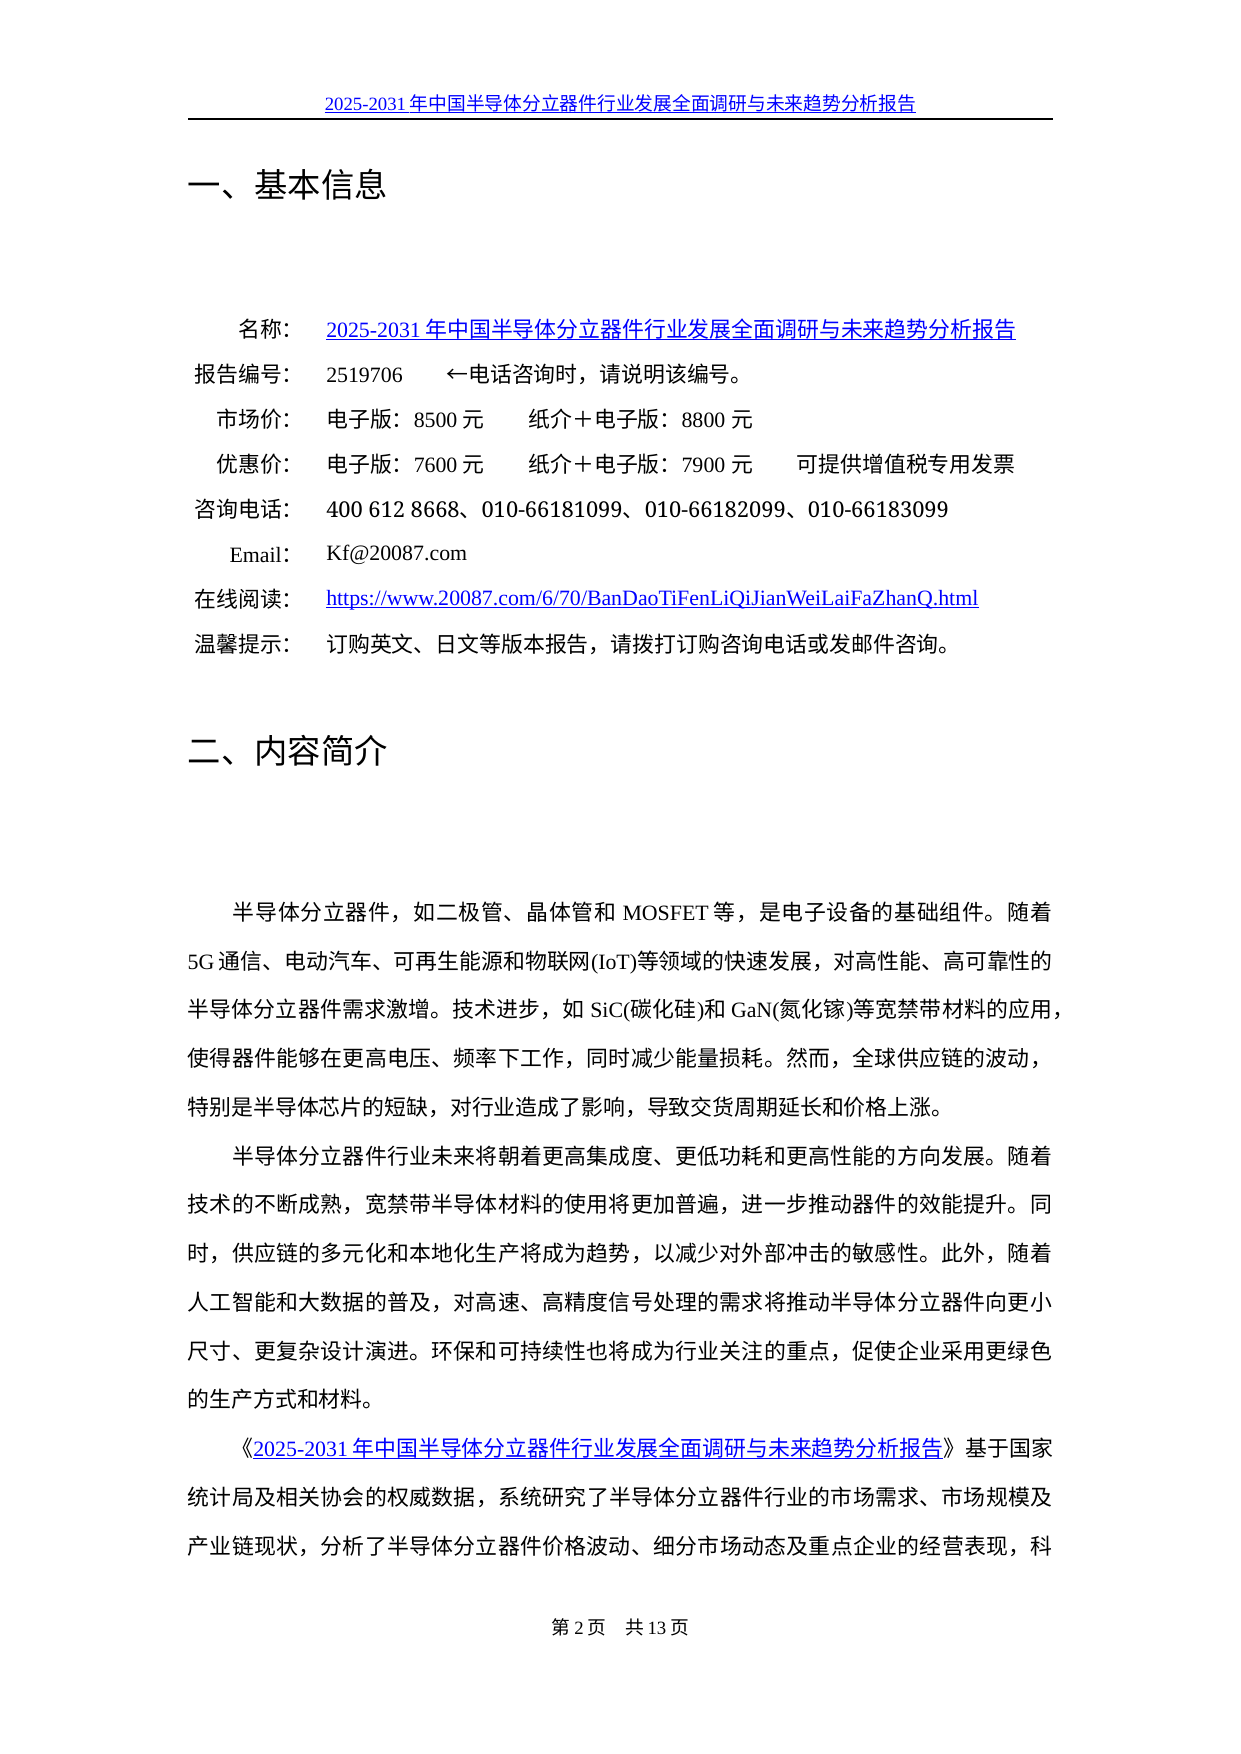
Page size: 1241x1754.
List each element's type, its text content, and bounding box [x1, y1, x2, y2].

table_cell 报告编号： [167, 357, 315, 402]
table_cell 市场价： [167, 402, 315, 447]
table_cell 电子版：8500 元 纸介＋电子版：8800 元 [315, 402, 1073, 447]
table_cell 咨询电话： [167, 492, 315, 537]
table_cell 优惠价： [167, 447, 315, 492]
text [187, 894, 1053, 1561]
table_cell Email： [167, 537, 315, 582]
title 二、内容简介 [187, 717, 1053, 782]
table_header 2025-2031年中国半导体分立器件行业发展全面调研与未来趋势分析报告 [315, 312, 1073, 357]
table_cell 订购英文、日文等版本报告，请拨打订购咨询电话或发邮件咨询。 [315, 627, 1073, 672]
table_cell 2519706 ←电话咨询时，请说明该编号。 [315, 357, 1073, 402]
title 一、基本信息 [187, 150, 1053, 215]
table_cell Kf@20087.com [315, 537, 1073, 582]
table_cell 400 612 8668、010-66181099、010-66182099、010-66183099 [315, 492, 1073, 537]
table_cell 在线阅读： [167, 582, 315, 627]
table_cell 温馨提示： [167, 627, 315, 672]
table_header 名称： [167, 312, 315, 357]
table_cell 电子版：7600 元 纸介＋电子版：7900 元 可提供增值税专用发票 [315, 447, 1073, 492]
table_cell [315, 582, 1073, 627]
